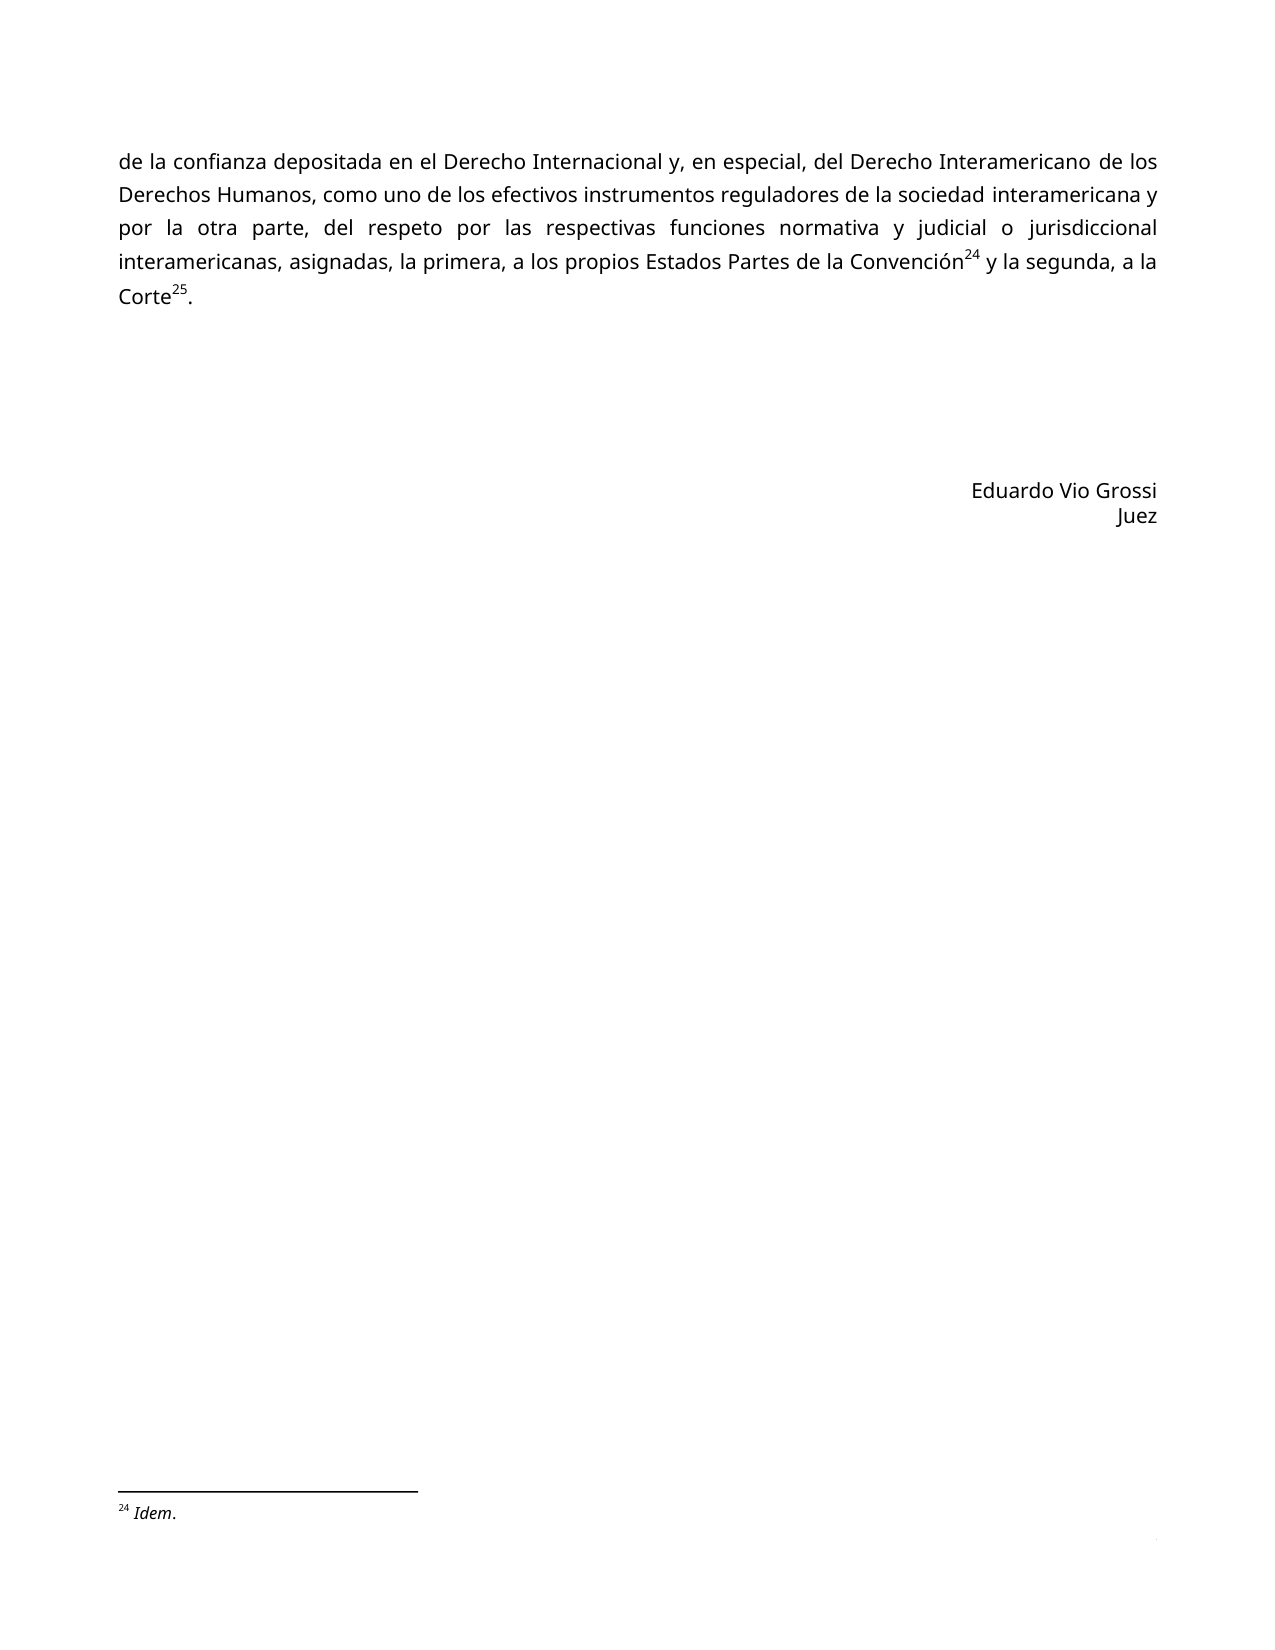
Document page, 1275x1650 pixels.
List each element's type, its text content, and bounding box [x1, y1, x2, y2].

text Juez [106, 504, 1157, 529]
text de la confianza depositada en el Derecho Internacional y, en especial, del Derecho Interamericano de los Derechos Humanos, como uno de los efectivos instrumentos reguladores de la sociedad interamericana y por la otra parte, del respeto por las respectivas funciones normativa y judicial o jurisdiccional interamericanas, asignadas, la primera, a los propios Estados Partes de la Convención24 y la segunda, a la Corte25. [118, 147, 1157, 311]
text Eduardo Vio Grossi [106, 478, 1157, 504]
text 24 Idem. [118, 1502, 1169, 1524]
